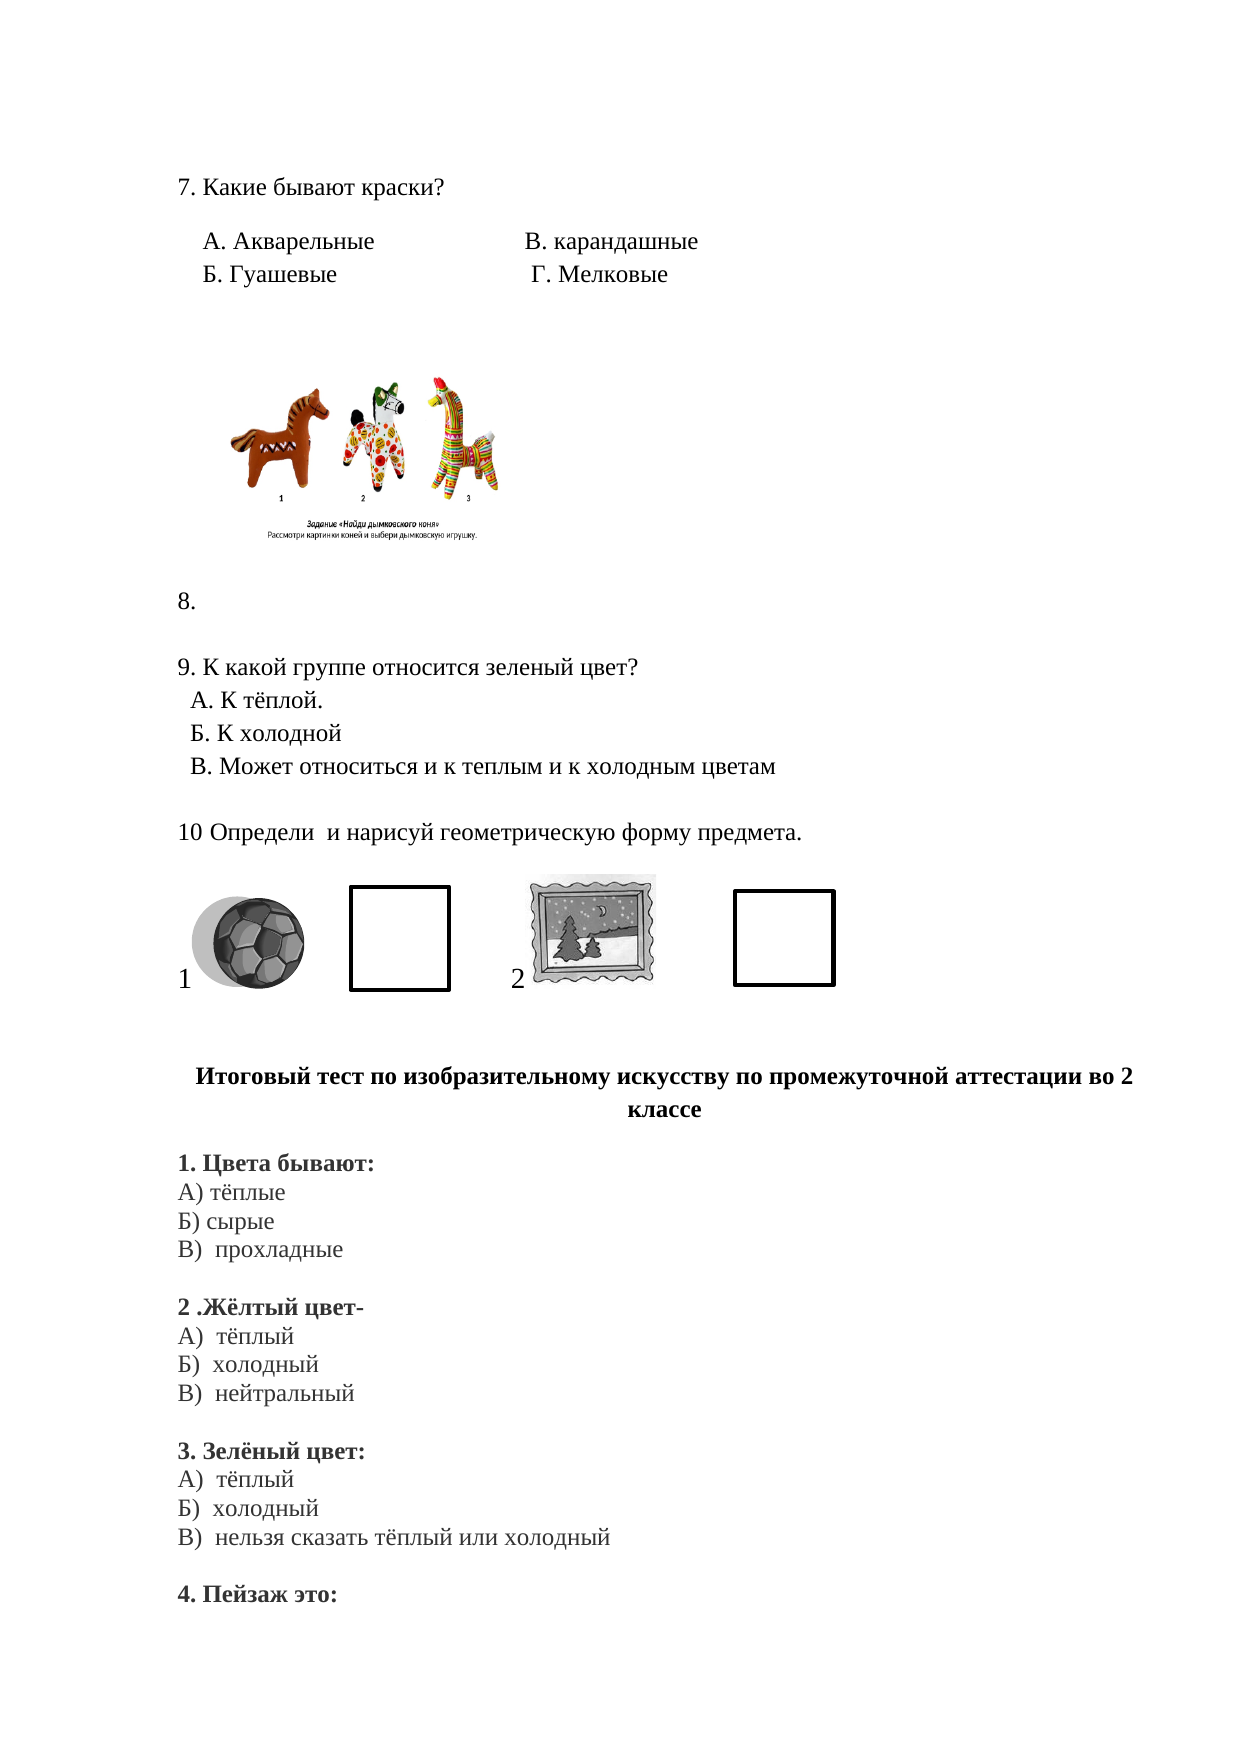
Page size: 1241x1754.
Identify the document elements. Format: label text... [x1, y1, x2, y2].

text 2 .Жёлтый цвет- [177, 1292, 1152, 1321]
text В) нейтральный [177, 1378, 1152, 1407]
text А. К тёплой. [177, 685, 1152, 714]
text Итоговый тест по изобразительному искусству по промежуточной аттестации во 2 классе [177, 1061, 1152, 1123]
text В) прохладные [177, 1234, 1152, 1263]
text 7. Какие бывают краски? [177, 172, 1152, 201]
text А) тёплый [177, 1321, 1152, 1349]
text А. Акварельные В. карандашные [177, 226, 1152, 254]
text 4. Пейзаж это: [177, 1579, 1152, 1608]
picture [208, 325, 539, 610]
text Б. Гуашевые Г. Мелковые [177, 259, 1152, 288]
text В) нельзя сказать тёплый или холодный [177, 1522, 1152, 1551]
text А) тёплый [177, 1464, 1152, 1493]
text 1 2 [177, 874, 1152, 995]
text Б. К холодной [177, 718, 1152, 747]
text 1. Цвета бывают: [177, 1148, 1152, 1177]
text В. Может относиться и к теплым и к холодным цветам [177, 751, 1152, 780]
text А) тёплые [177, 1177, 1152, 1206]
text Б) сырые [177, 1206, 1152, 1234]
text 3. Зелёный цвет: [177, 1436, 1152, 1464]
text Б) холодный [177, 1493, 1152, 1522]
text Б) холодный [177, 1349, 1152, 1378]
text 10 Определи и нарисуй геометрическую форму предмета. [177, 817, 1152, 846]
text 9. К какой группе относится зеленый цвет? [177, 652, 1152, 681]
